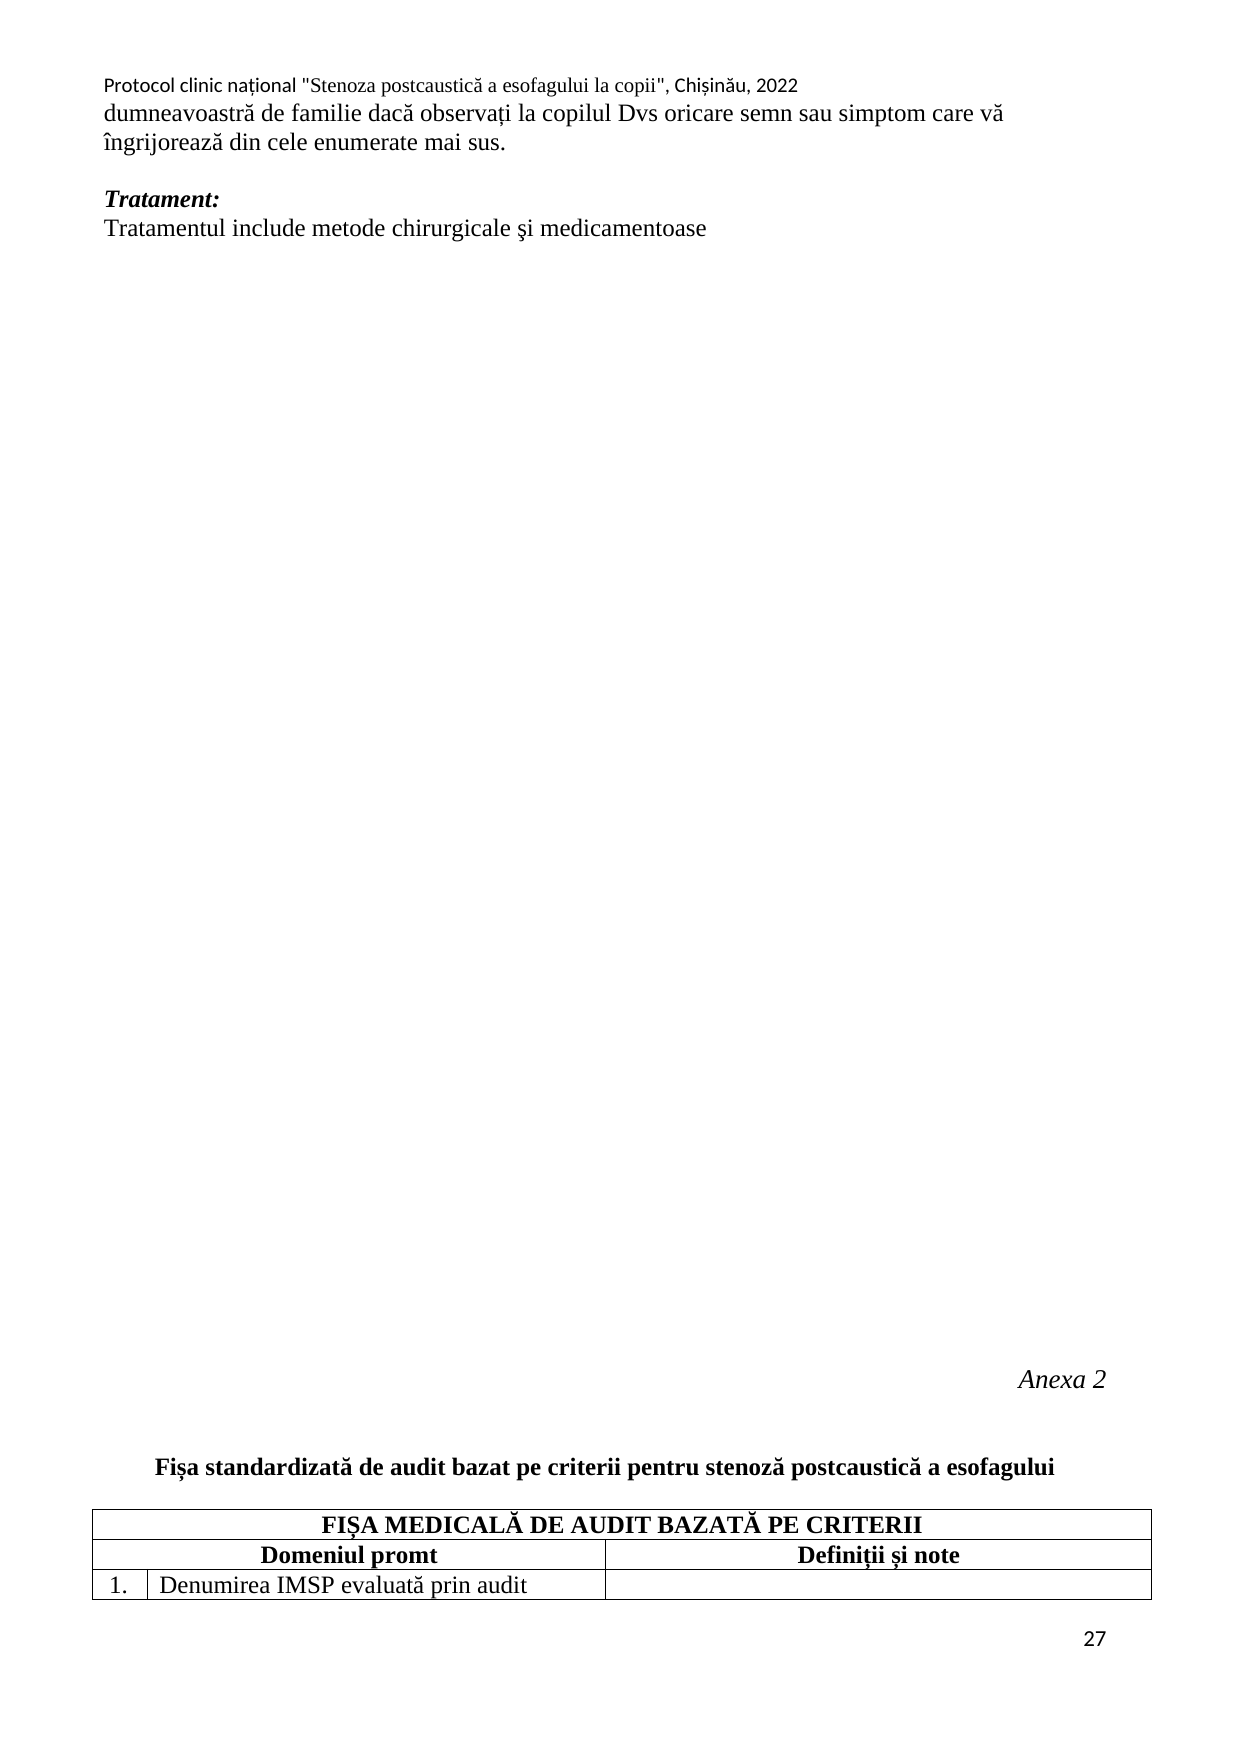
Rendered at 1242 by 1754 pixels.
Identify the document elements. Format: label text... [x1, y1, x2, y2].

table_cell [93, 1570, 147, 1598]
text Tratamentul include metode chirurgicale şi medicamentoase [103, 213, 1106, 242]
subtitle Anexa 2 [103, 1363, 1106, 1394]
table_cell Domeniul promt [93, 1540, 605, 1569]
text Tratament: [103, 184, 1106, 213]
table_cell Denumirea IMSP evaluată prin audit [148, 1570, 605, 1598]
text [103, 98, 1106, 156]
table_cell Definiții și note [606, 1540, 1151, 1569]
table_header FIȘA MEDICALĂ DE AUDIT BAZATĂ PE CRITERII [93, 1510, 1151, 1539]
subtitle Fișa standardizată de audit bazat pe criterii pentru stenoză postcaustică a esofagului [103, 1452, 1106, 1480]
table_cell [606, 1570, 1151, 1598]
